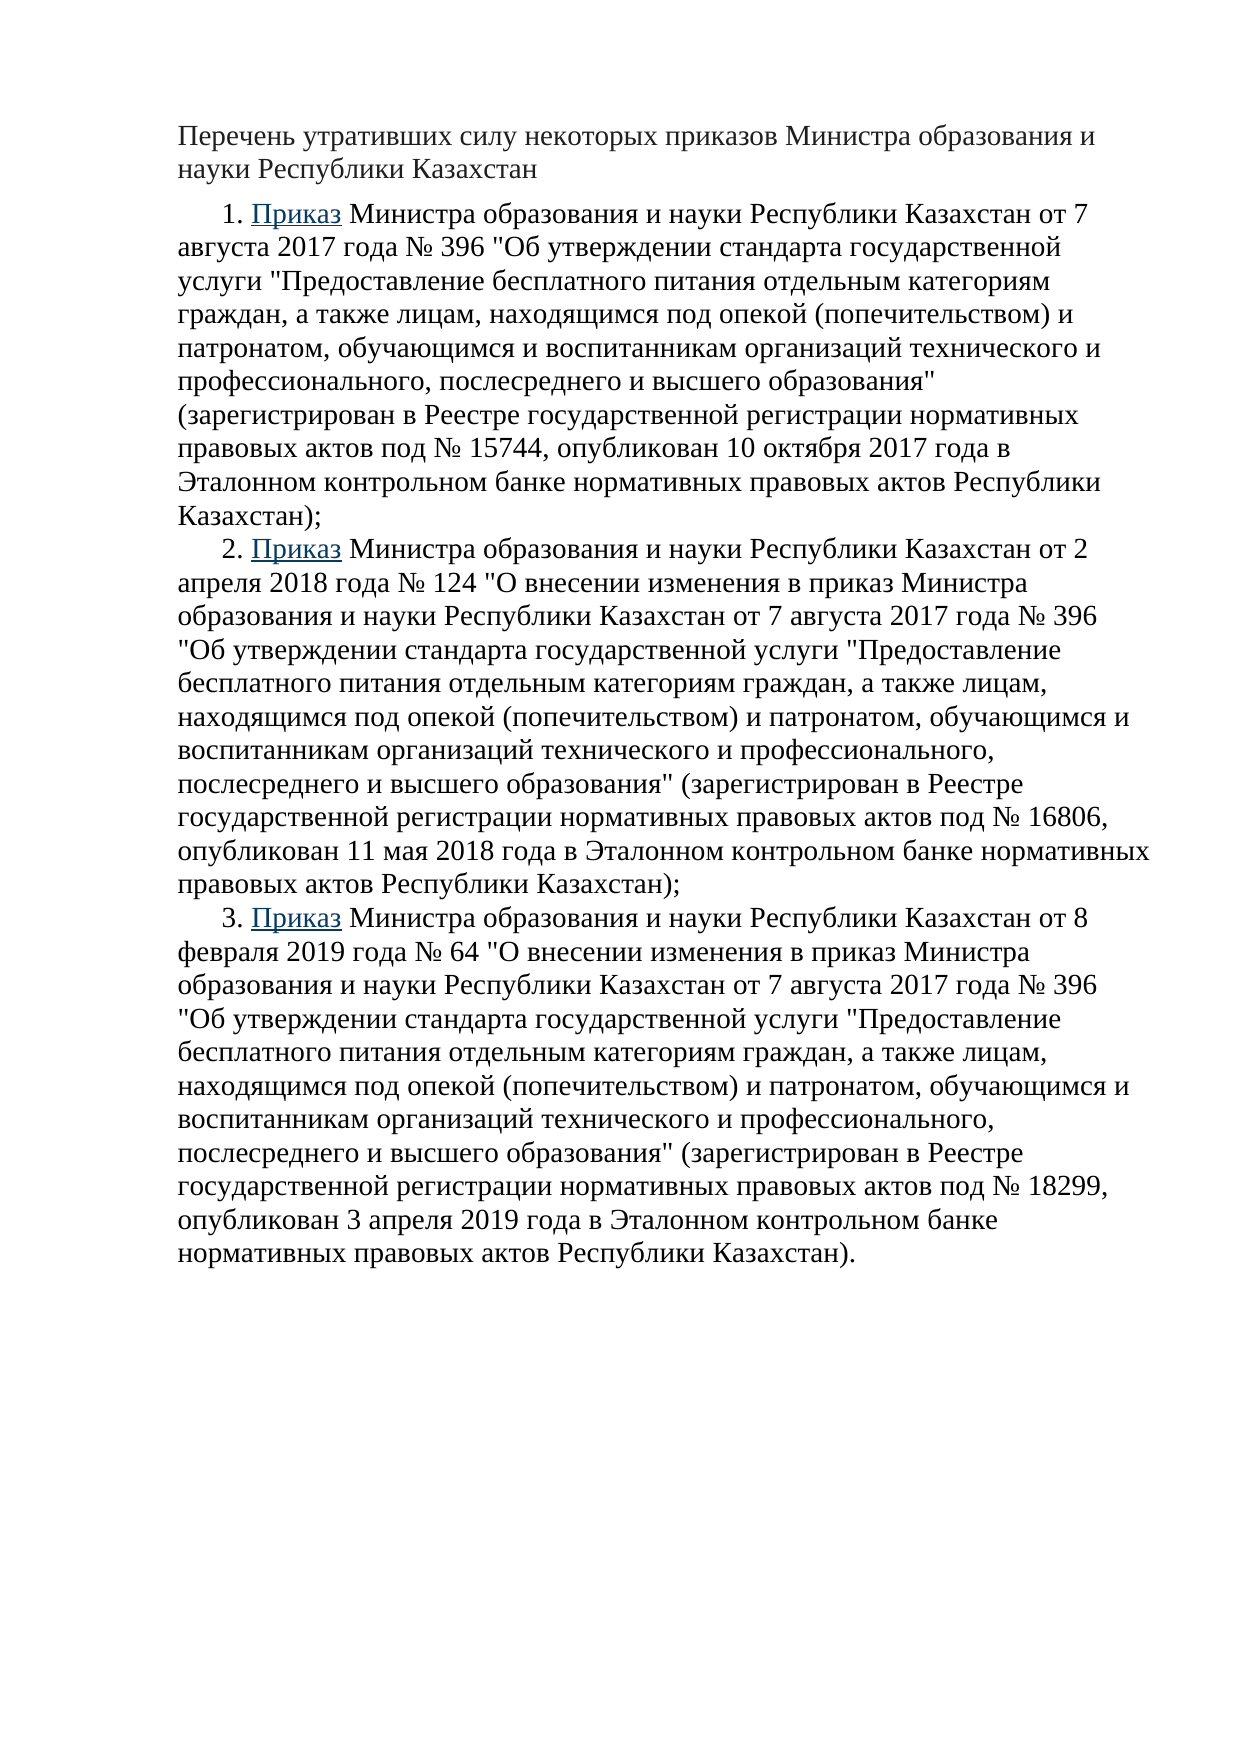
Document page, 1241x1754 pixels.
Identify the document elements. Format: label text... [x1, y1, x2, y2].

text 2. Приказ Министра образования и науки Республики Казахстан от 2 апреля 2018 года № 124 "О внесении изменения в приказ Министра образования и науки Республики Казахстан от 7 августа 2017 года № 396 "Об утверждении стандарта государственной услуги "Предоставление бесплатного питания отдельным категориям граждан, а также лицам, находящимся под опекой (попечительством) и патронатом, обучающимся и воспитанникам организаций технического и профессионального, послесреднего и высшего образования" (зарегистрирован в Реестре государственной регистрации нормативных правовых актов под № 16806, опубликован 11 мая 2018 года в Эталонном контрольном банке нормативных правовых актов Республики Казахстан); [177, 531, 1152, 900]
text 1. Приказ Министра образования и науки Республики Казахстан от 7 августа 2017 года № 396 "Об утверждении стандарта государственной услуги "Предоставление бесплатного питания отдельным категориям граждан, а также лицам, находящимся под опекой (попечительством) и патронатом, обучающимся и воспитанникам организаций технического и профессионального, послесреднего и высшего образования" (зарегистрирован в Реестре государственной регистрации нормативных правовых актов под № 15744, опубликован 10 октября 2017 года в Эталонном контрольном банке нормативных правовых актов Республики Казахстан); [177, 196, 1152, 531]
text 3. Приказ Министра образования и науки Республики Казахстан от 8 февраля 2019 года № 64 "О внесении изменения в приказ Министра образования и науки Республики Казахстан от 7 августа 2017 года № 396 "Об утверждении стандарта государственной услуги "Предоставление бесплатного питания отдельным категориям граждан, а также лицам, находящимся под опекой (попечительством) и патронатом, обучающимся и воспитанникам организаций технического и профессионального, послесреднего и высшего образования" (зарегистрирован в Реестре государственной регистрации нормативных правовых актов под № 18299, опубликован 3 апреля 2019 года в Эталонном контрольном банке нормативных правовых актов Республики Казахстан). [177, 900, 1152, 1269]
subtitle Перечень утративших силу некоторых приказов Министра образования и науки Республики Казахстан [177, 118, 1152, 185]
